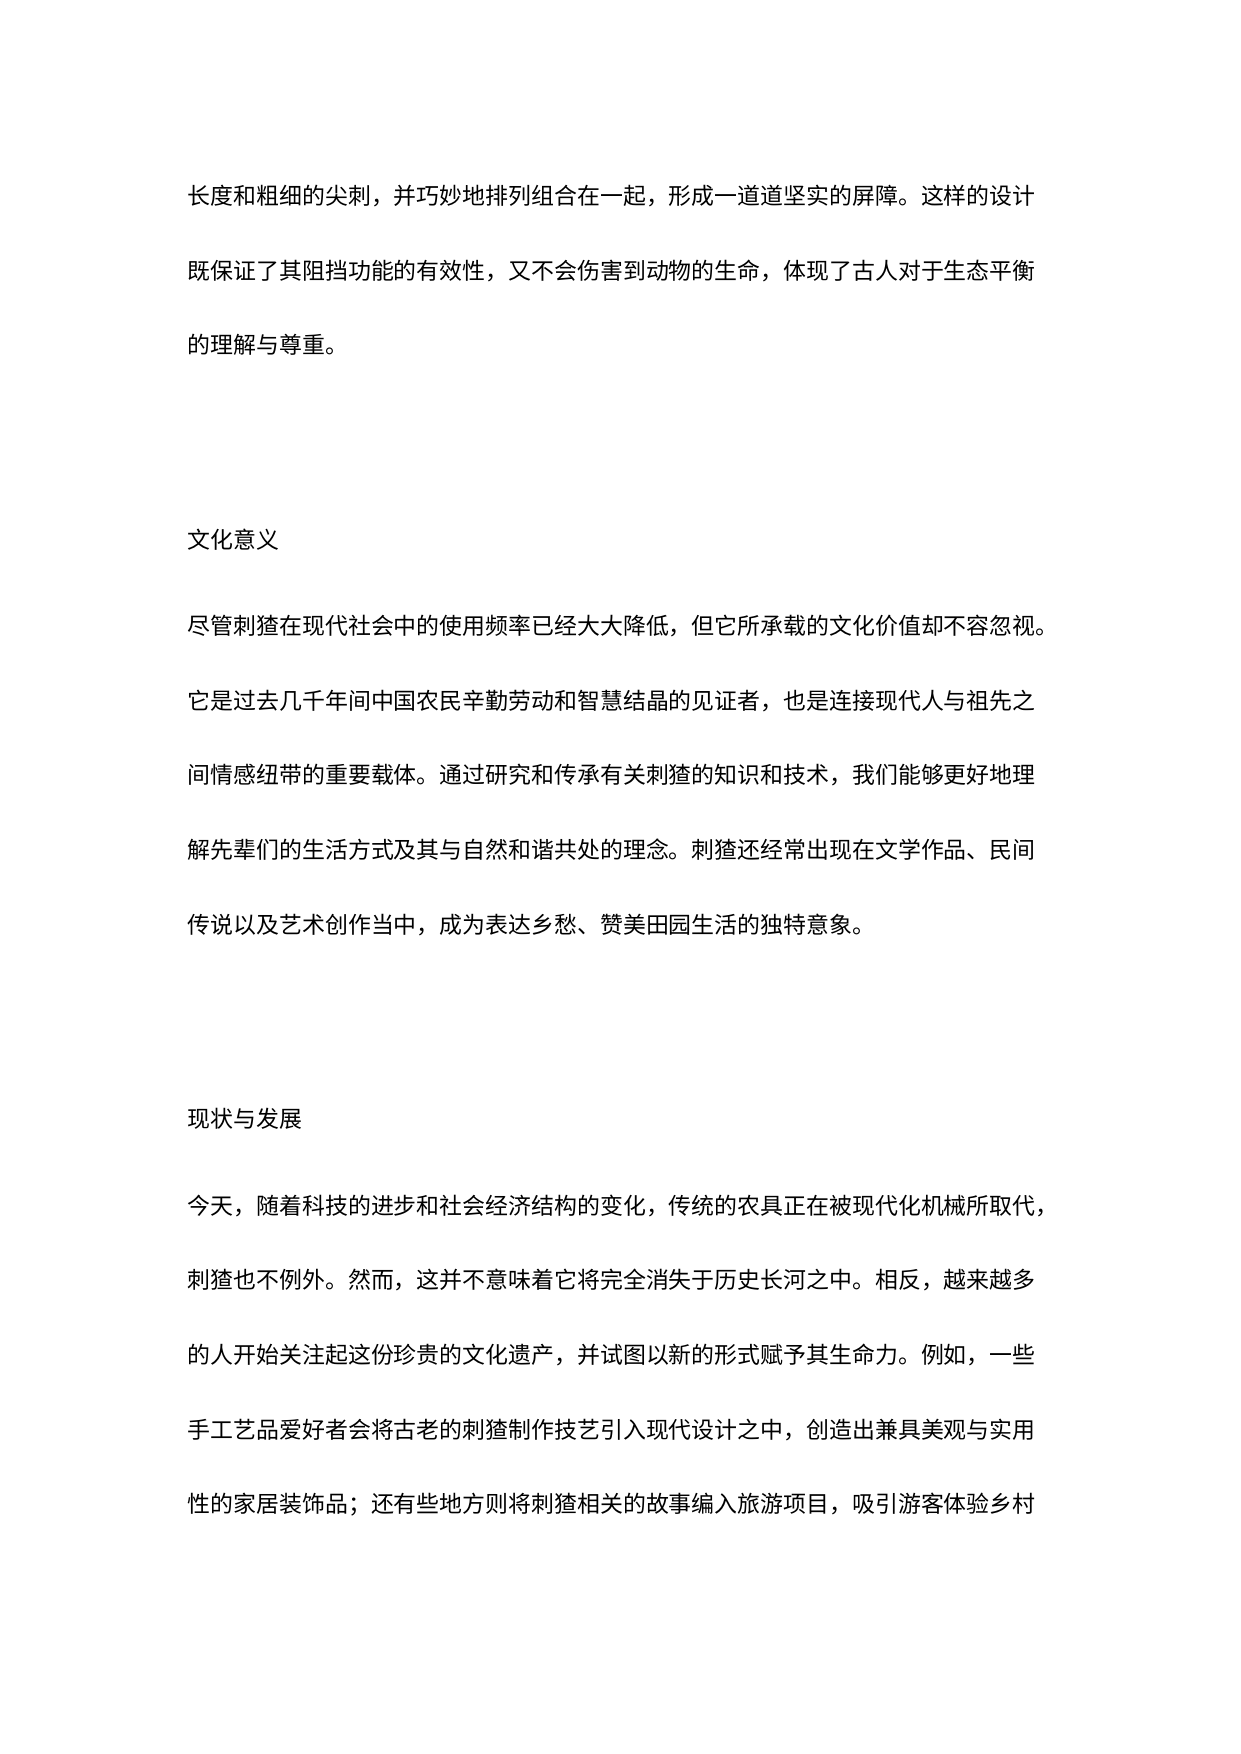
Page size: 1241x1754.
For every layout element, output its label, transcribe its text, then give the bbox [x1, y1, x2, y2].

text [187, 162, 1053, 376]
text 尽管刺猹在现代社会中的使用频率已经大大降低，但它所承载的文化价值却不容忽视。它是过去几千年间中国农民辛勤劳动和智慧结晶的见证者，也是连接现代人与祖先之间情感纽带的重要载体。通过研究和传承有关刺猹的知识和技术，我们能够更好地理解先辈们的生活方式及其与自然和谐共处的理念。刺猹还经常出现在文学作品、民间传说以及艺术创作当中，成为表达乡愁、赞美田园生活的独特意象。 [187, 592, 1053, 956]
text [187, 1172, 1053, 1536]
text 现状与发展 [187, 1085, 1053, 1150]
text 文化意义 [187, 506, 1053, 571]
